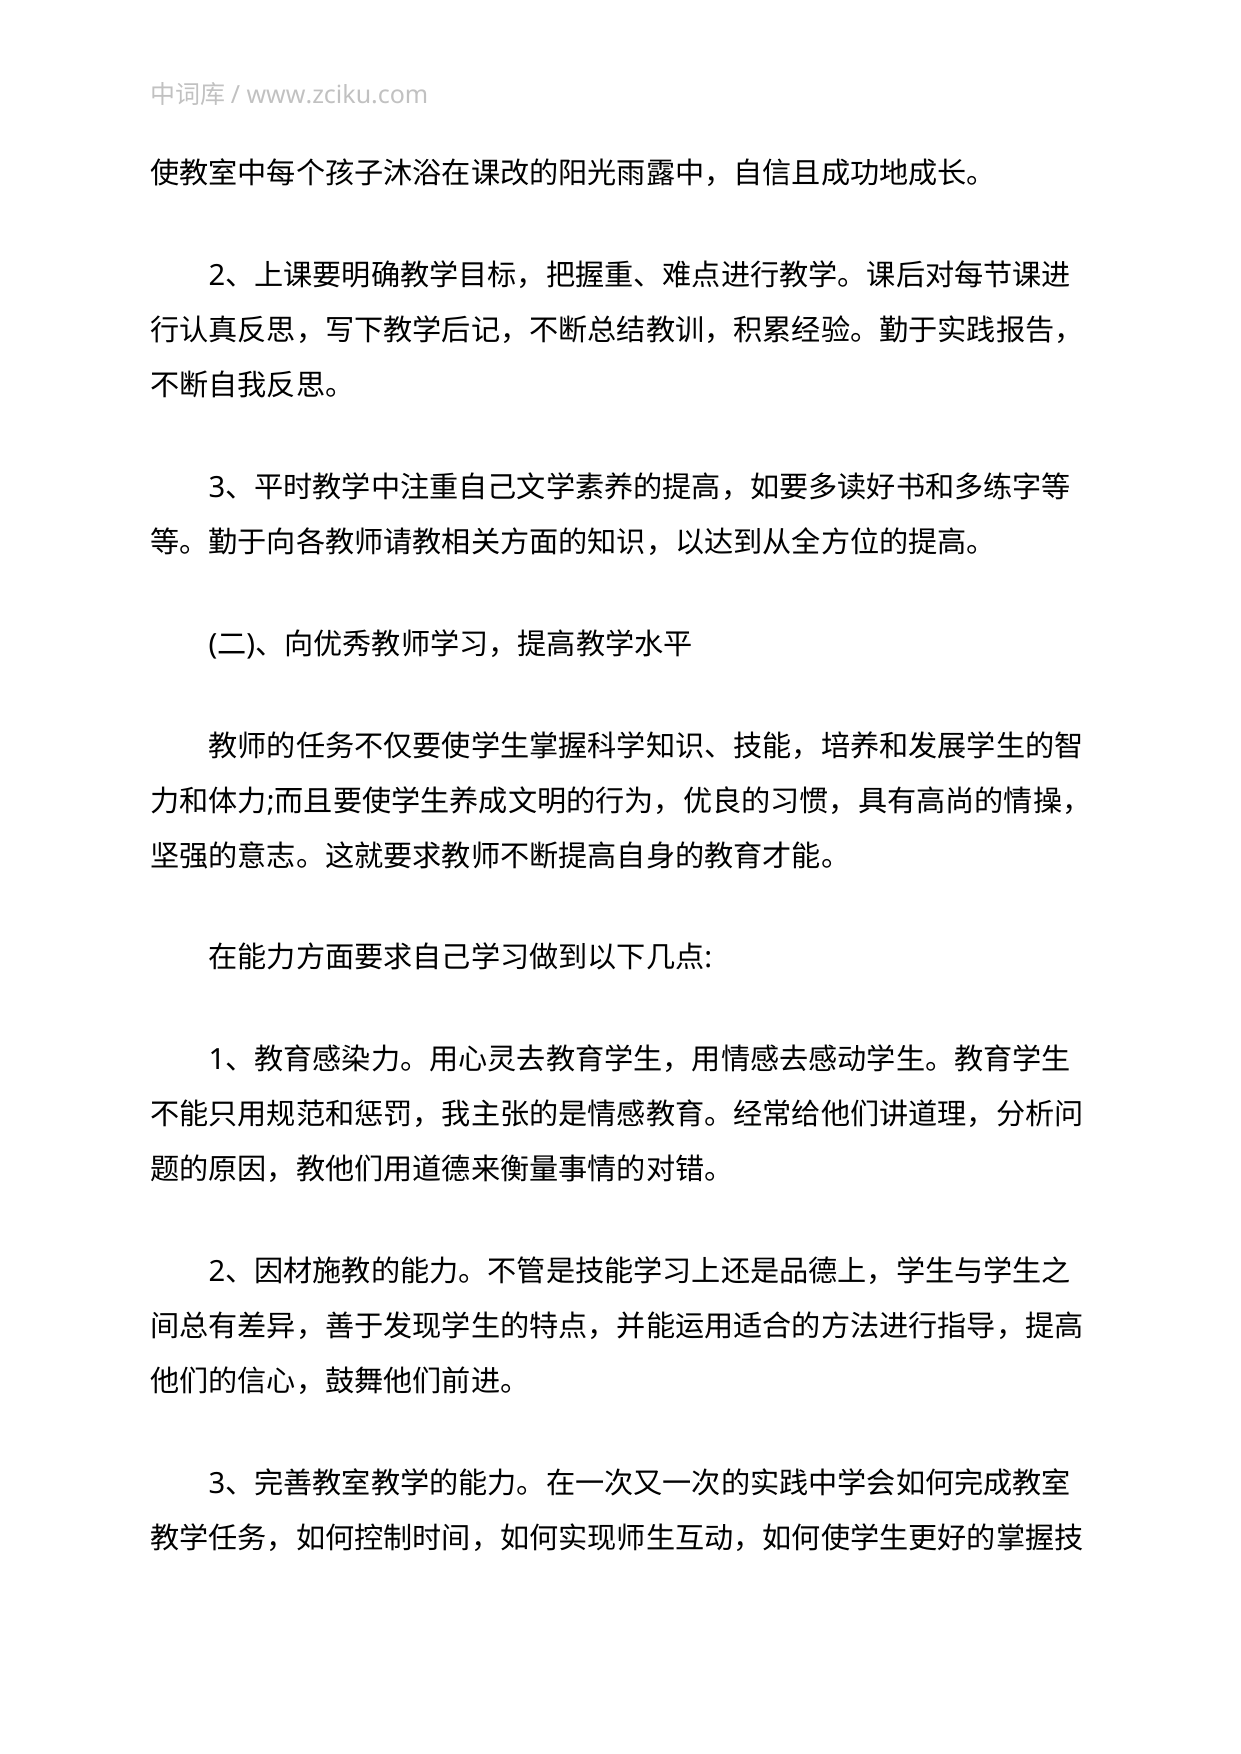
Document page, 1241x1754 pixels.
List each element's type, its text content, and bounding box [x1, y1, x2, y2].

text 1、教育感染力。用心灵去教育学生，用情感去感动学生。教育学生不能只用规范和惩罚，我主张的是情感教育。经常给他们讲道理，分析问题的原因，教他们用道德来衡量事情的对错。 [150, 1036, 1090, 1188]
text 教师的任务不仅要使学生掌握科学知识、技能，培养和发展学生的智力和体力;而且要使学生养成文明的行为，优良的习惯，具有高尚的情操，坚强的意志。这就要求教师不断提高自身的教育才能。 [150, 722, 1090, 874]
text 3、平时教学中注重自己文学素养的提高，如要多读好书和多练字等等。勤于向各教师请教相关方面的知识，以达到从全方位的提高。 [150, 463, 1090, 561]
text 2、上课要明确教学目标，把握重、难点进行教学。课后对每节课进行认真反思，写下教学后记，不断总结教训，积累经验。勤于实践报告，不断自我反思。 [150, 252, 1090, 404]
text 在能力方面要求自己学习做到以下几点: [150, 934, 1090, 976]
text (二)、向优秀教师学习，提高教学水平 [150, 620, 1090, 663]
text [150, 1459, 1090, 1556]
text 2、因材施教的能力。不管是技能学习上还是品德上，学生与学生之间总有差异，善于发现学生的特点，并能运用适合的方法进行指导，提高他们的信心，鼓舞他们前进。 [150, 1247, 1090, 1400]
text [150, 150, 1090, 192]
